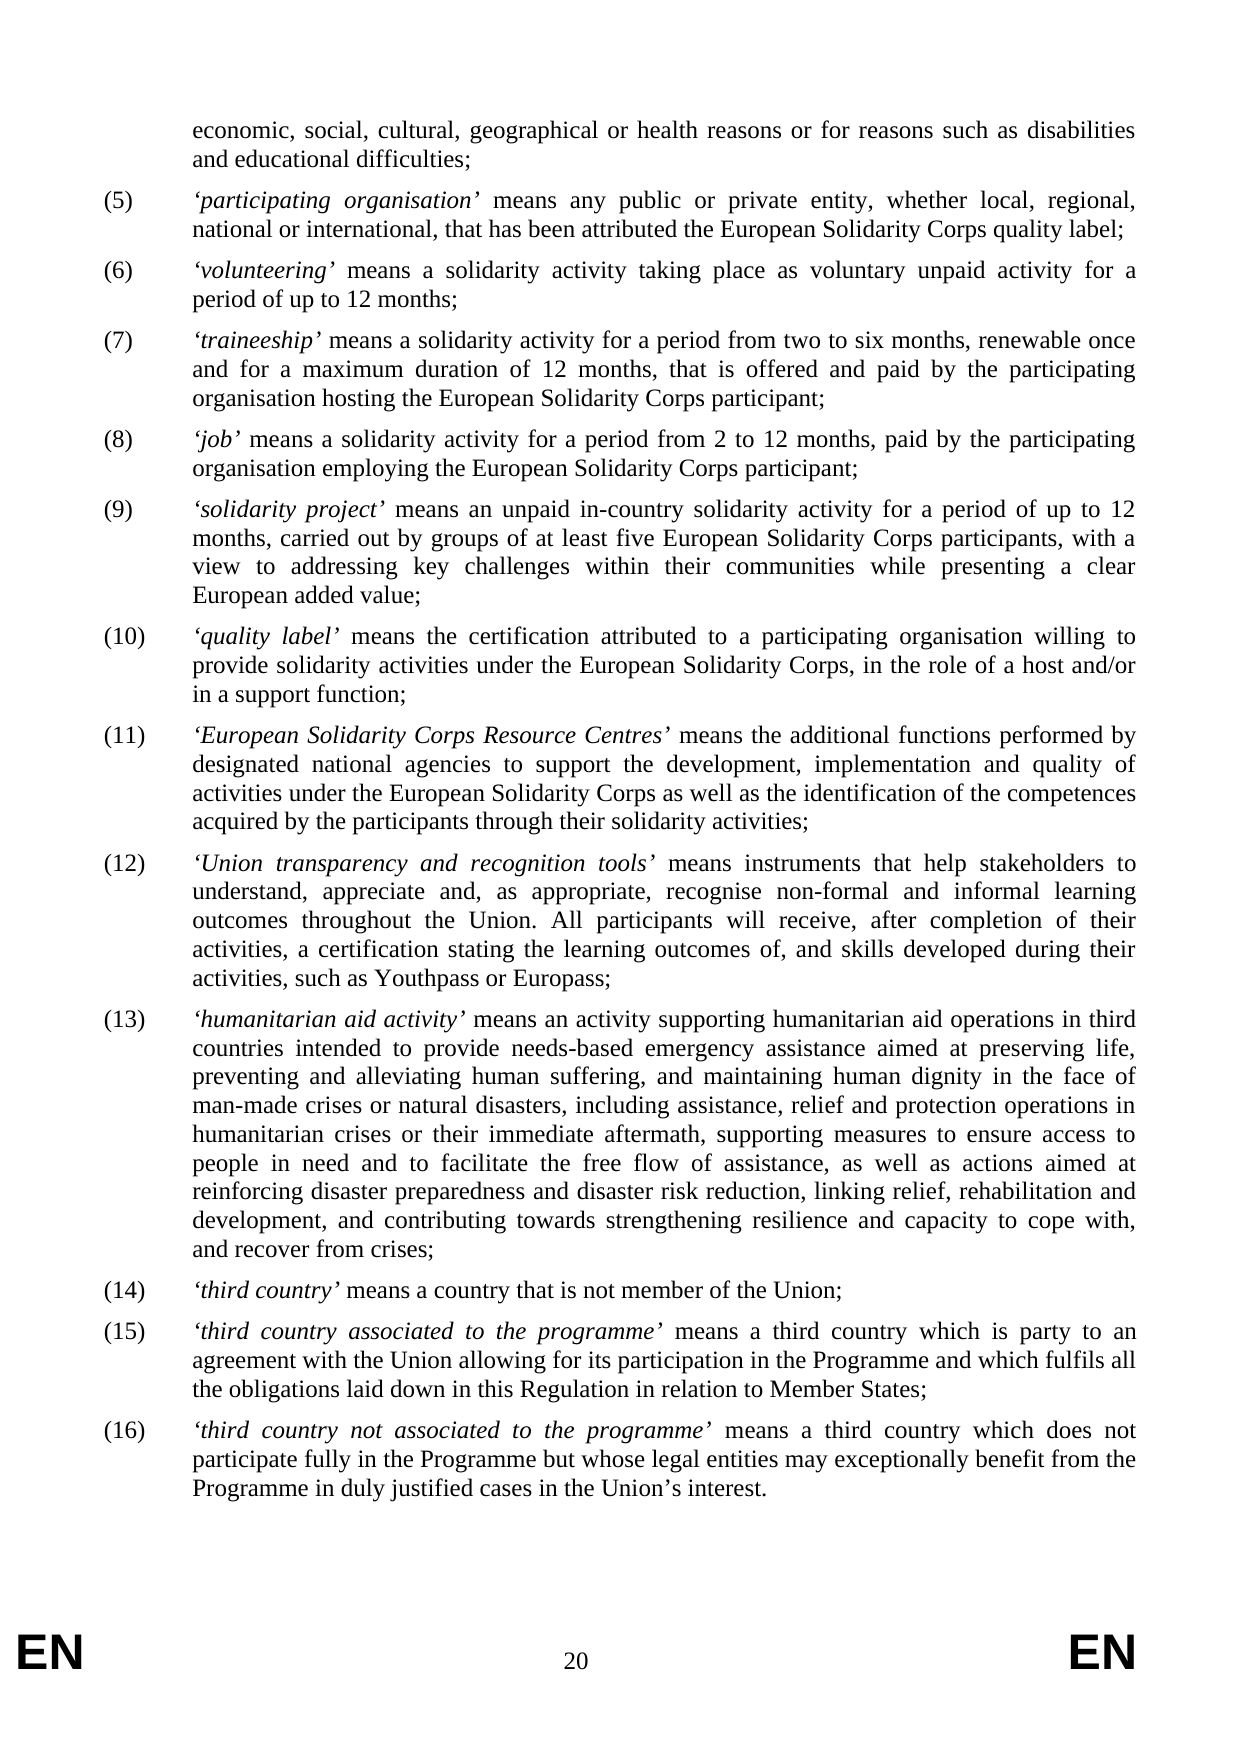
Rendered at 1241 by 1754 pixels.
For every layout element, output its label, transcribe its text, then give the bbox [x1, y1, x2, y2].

list ‘third country associated to the programme’ means a third country which is party to an agreement with the Union allowing for its participation in the Programme and which fulfils all the obligations laid down in this Regulation in relation to Member States; [103, 1316, 1137, 1403]
list ‘solidarity project’ means an unpaid in-country solidarity activity for a period of up to 12 months, carried out by groups of at least five European Solidarity Corps participants, with a view to addressing key challenges within their communities while presenting a clear European added value; [103, 494, 1137, 609]
list ‘traineeship’ means a solidarity activity for a period from two to six months, renewable once and for a maximum duration of 12 months, that is offered and paid by the participating organisation hosting the European Solidarity Corps participant; [103, 325, 1137, 411]
list ‘participating organisation’ means any public or private entity, whether local, regional, national or international, that has been attributed the European Solidarity Corps quality label; [103, 185, 1137, 243]
list ‘quality label’ means the certification attributed to a participating organisation willing to provide solidarity activities under the European Solidarity Corps, in the role of a host and/or in a support function; [103, 621, 1137, 708]
list ‘third country not associated to the programme’ means a third country which does not participate fully in the Programme but whose legal entities may exceptionally benefit from the Programme in duly justified cases in the Union’s interest. [103, 1415, 1137, 1501]
list ‘Union transparency and recognition tools’ means instruments that help stakeholders to understand, appreciate and, as appropriate, recognise non-formal and informal learning outcomes throughout the Union. All participants will receive, after completion of their activities, a certification stating the learning outcomes of, and skills developed during their activities, such as Youthpass or Europass; [103, 848, 1137, 991]
list ‘third country’ means a country that is not member of the Union; [103, 1275, 1137, 1304]
list ‘job’ means a solidarity activity for a period from 2 to 12 months, paid by the participating organisation employing the European Solidarity Corps participant; [103, 424, 1137, 481]
list ‘volunteering’ means a solidarity activity taking place as voluntary unpaid activity for a period of up to 12 months; [103, 255, 1137, 313]
list ‘humanitarian aid activity’ means an activity supporting humanitarian aid operations in third countries intended to provide needs-based emergency assistance aimed at preserving life, preventing and alleviating human suffering, and maintaining human dignity in the face of man-made crises or natural disasters, including assistance, relief and protection operations in humanitarian crises or their immediate aftermath, supporting measures to ensure access to people in need and to facilitate the free flow of assistance, as well as actions aimed at reinforcing disaster preparedness and disaster risk reduction, linking relief, rehabilitation and development, and contributing towards strengthening resilience and capacity to cope with, and recover from crises; [103, 1004, 1137, 1263]
list ‘European Solidarity Corps Resource Centres’ means the additional functions performed by designated national agencies to support the development, implementation and quality of activities under the European Solidarity Corps as well as the identification of the competences acquired by the participants through their solidarity activities; [103, 720, 1137, 835]
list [103, 115, 1137, 173]
